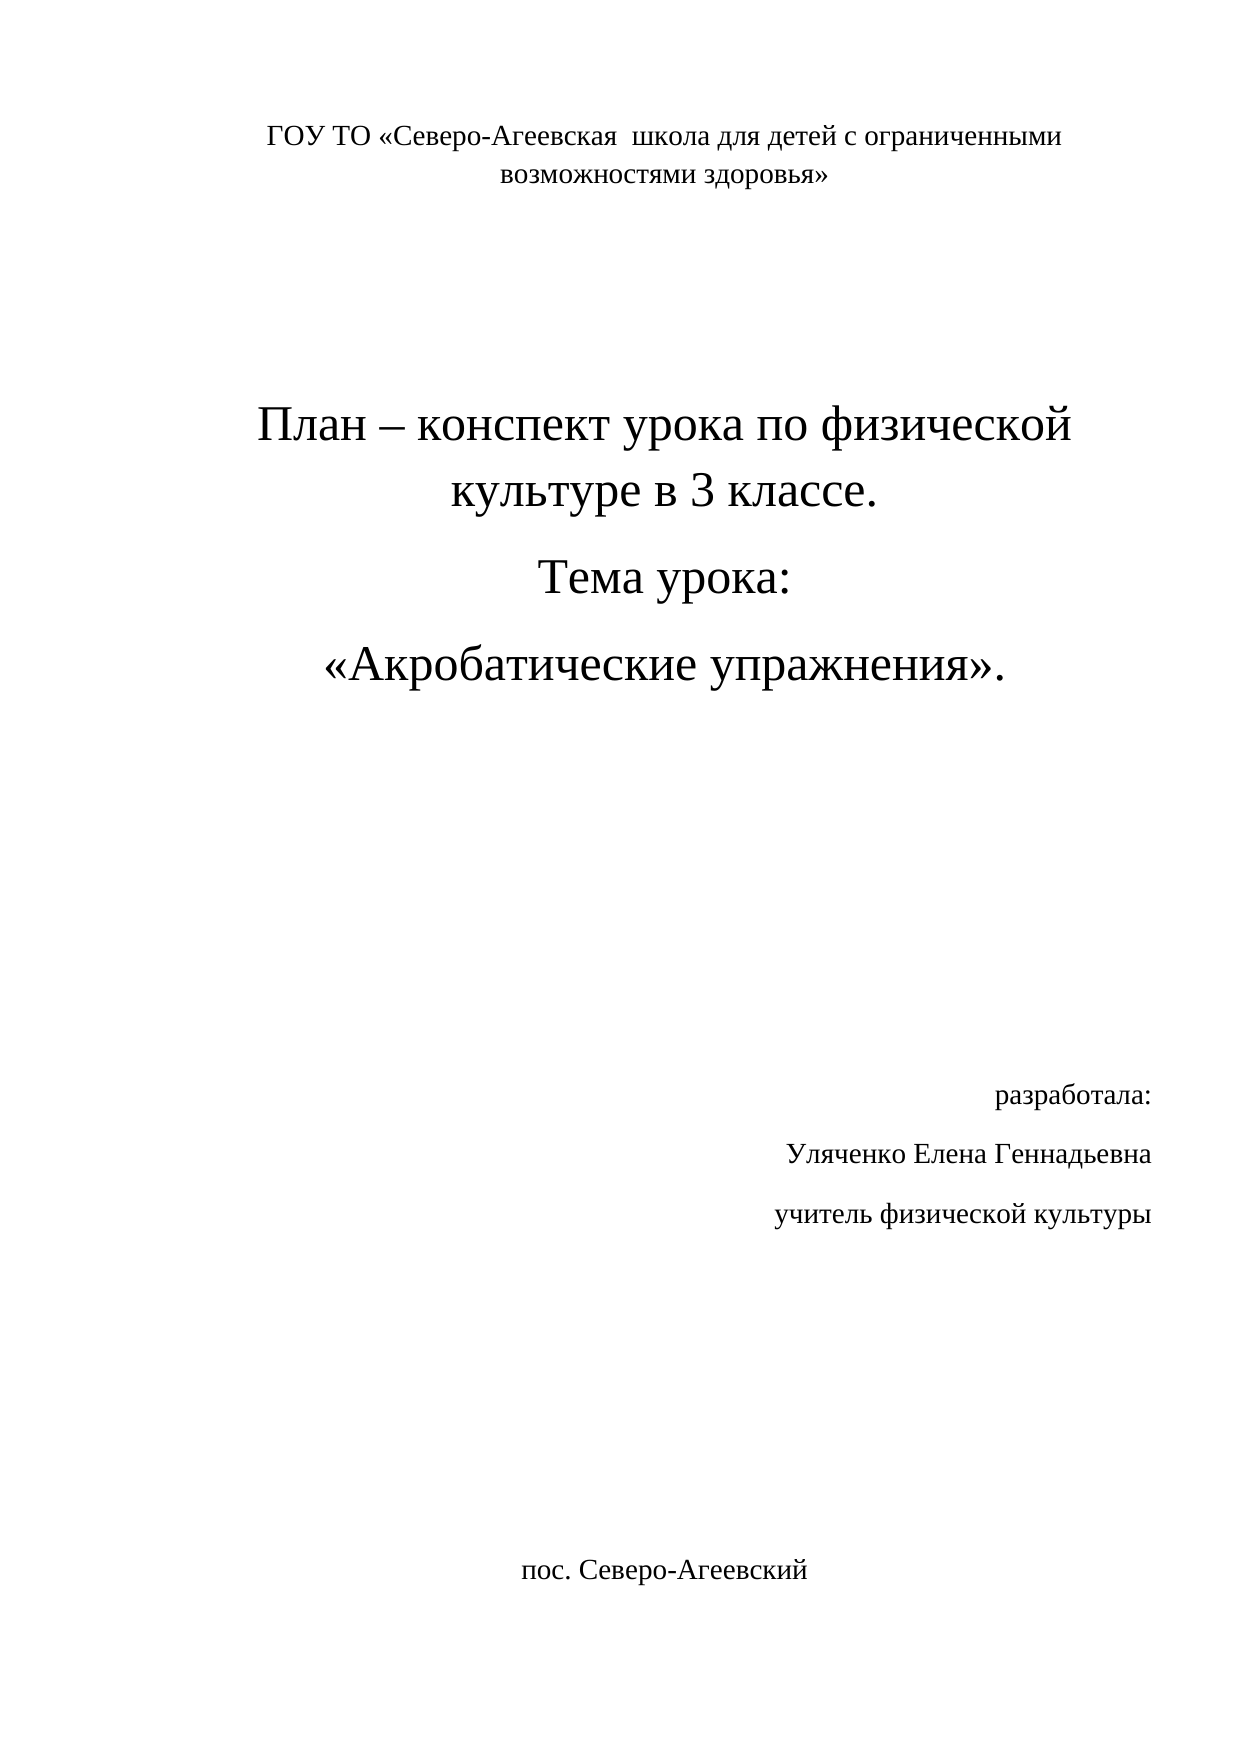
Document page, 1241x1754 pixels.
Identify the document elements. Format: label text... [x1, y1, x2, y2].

text Уляченко Елена Геннадьевна [177, 1136, 1152, 1170]
text учитель физической культуры [177, 1196, 1152, 1229]
text План – конспект урока по физической культуре в 3 классе. [177, 394, 1152, 518]
text «Акробатические упражнения». [177, 634, 1152, 691]
text разработала: [177, 1077, 1152, 1111]
text ГОУ ТО «Северо-Агеевская школа для детей с ограниченными возможностями здоровья» [177, 118, 1152, 190]
text Тема урока: [177, 547, 1152, 604]
text пос. Северо-Агеевский [177, 1552, 1152, 1586]
